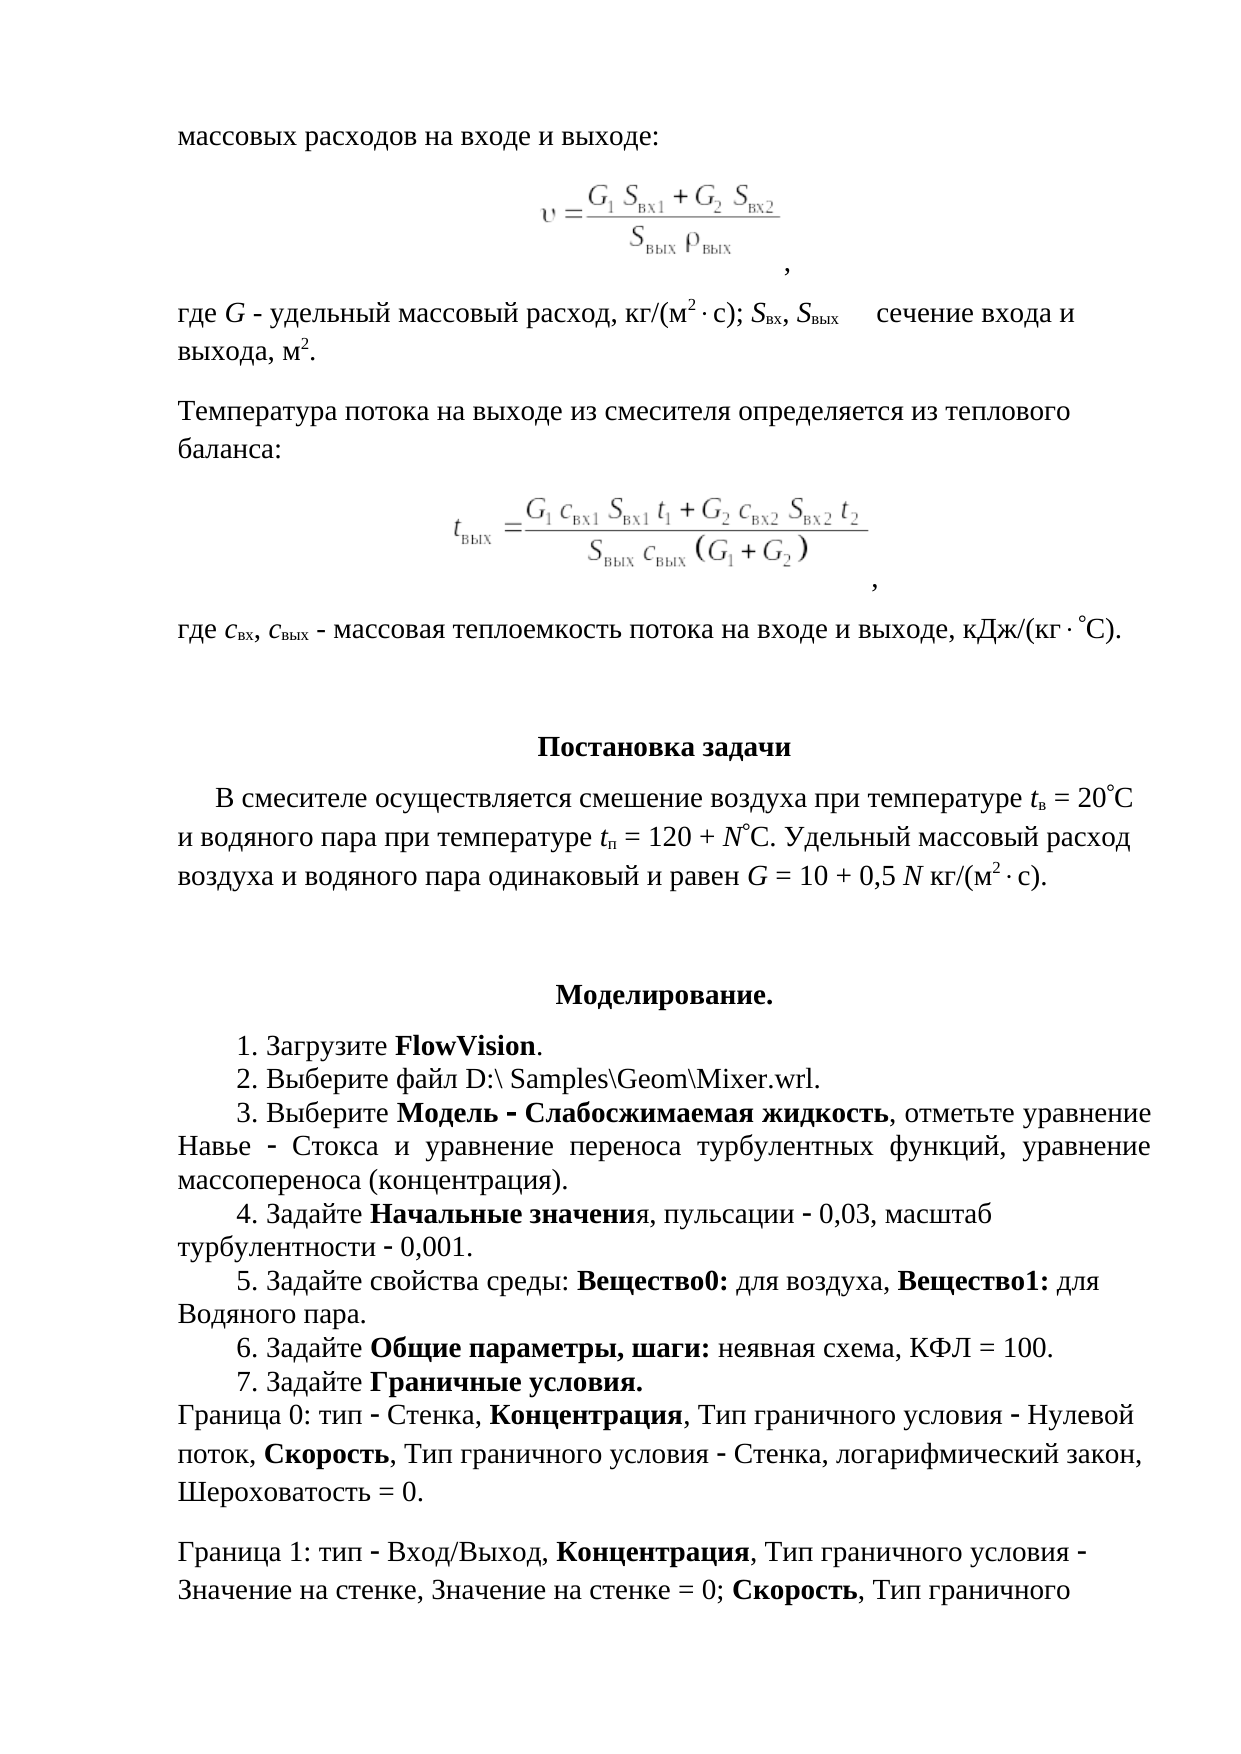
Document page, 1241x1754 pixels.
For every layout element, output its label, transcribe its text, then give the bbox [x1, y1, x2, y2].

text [177, 1534, 1152, 1606]
list Задайте Граничные условия. [177, 1364, 1152, 1397]
list Загрузите FlowVision. [177, 1028, 1152, 1061]
list Выберите файл D:\ Samples\Geom\Mixer.wrl. [177, 1061, 1152, 1095]
text где G - удельный массовый расход, кг/(м2с); Sвх, Sвых  сечение входа и выхода, м2. [177, 295, 1152, 367]
list Задайте Общие параметры, шаги: неявная схема, КФЛ = 100. [177, 1330, 1152, 1364]
text , [177, 177, 1152, 277]
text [177, 118, 1152, 152]
text Температура потока на выходе из смесителя определяется из теплового баланса: [177, 393, 1152, 465]
text Моделирование. [177, 977, 1152, 1010]
text В смесителе осуществляется смешение воздуха при температуре tв = 20C и водяного пара при температуре tп = 120 + NC. Удельный массовый расход воздуха и водяного пара одинаковый и равен G = 10 + 0,5 N кг/(м2с). [177, 781, 1152, 892]
text Граница 0: тип Стенка, Концентрация, Тип граничного условия Нулевой поток, Скорость, Тип граничного условия Стенка, логарифмический закон, Шероховатость = 0. [177, 1397, 1152, 1508]
text Постановка задачи [177, 729, 1152, 763]
list Задайте свойства среды: Вещество0: для воздуха, Вещество1: для Водяного пара. [177, 1263, 1152, 1330]
text где свх, свых - массовая теплоемкость потока на входе и выходе, кДж/(кгС). [177, 611, 1152, 644]
list Выберите Модель Слабосжимаемая жидкость, отметьте уравнение Навье Стокса и уравнение переноса турбулентных функций, уравнение массопереноса (концентрация). [177, 1095, 1152, 1196]
text , [177, 491, 1152, 593]
list Задайте Начальные значения, пульсации 0,03, масштаб турбулентности 0,001. [177, 1196, 1152, 1263]
